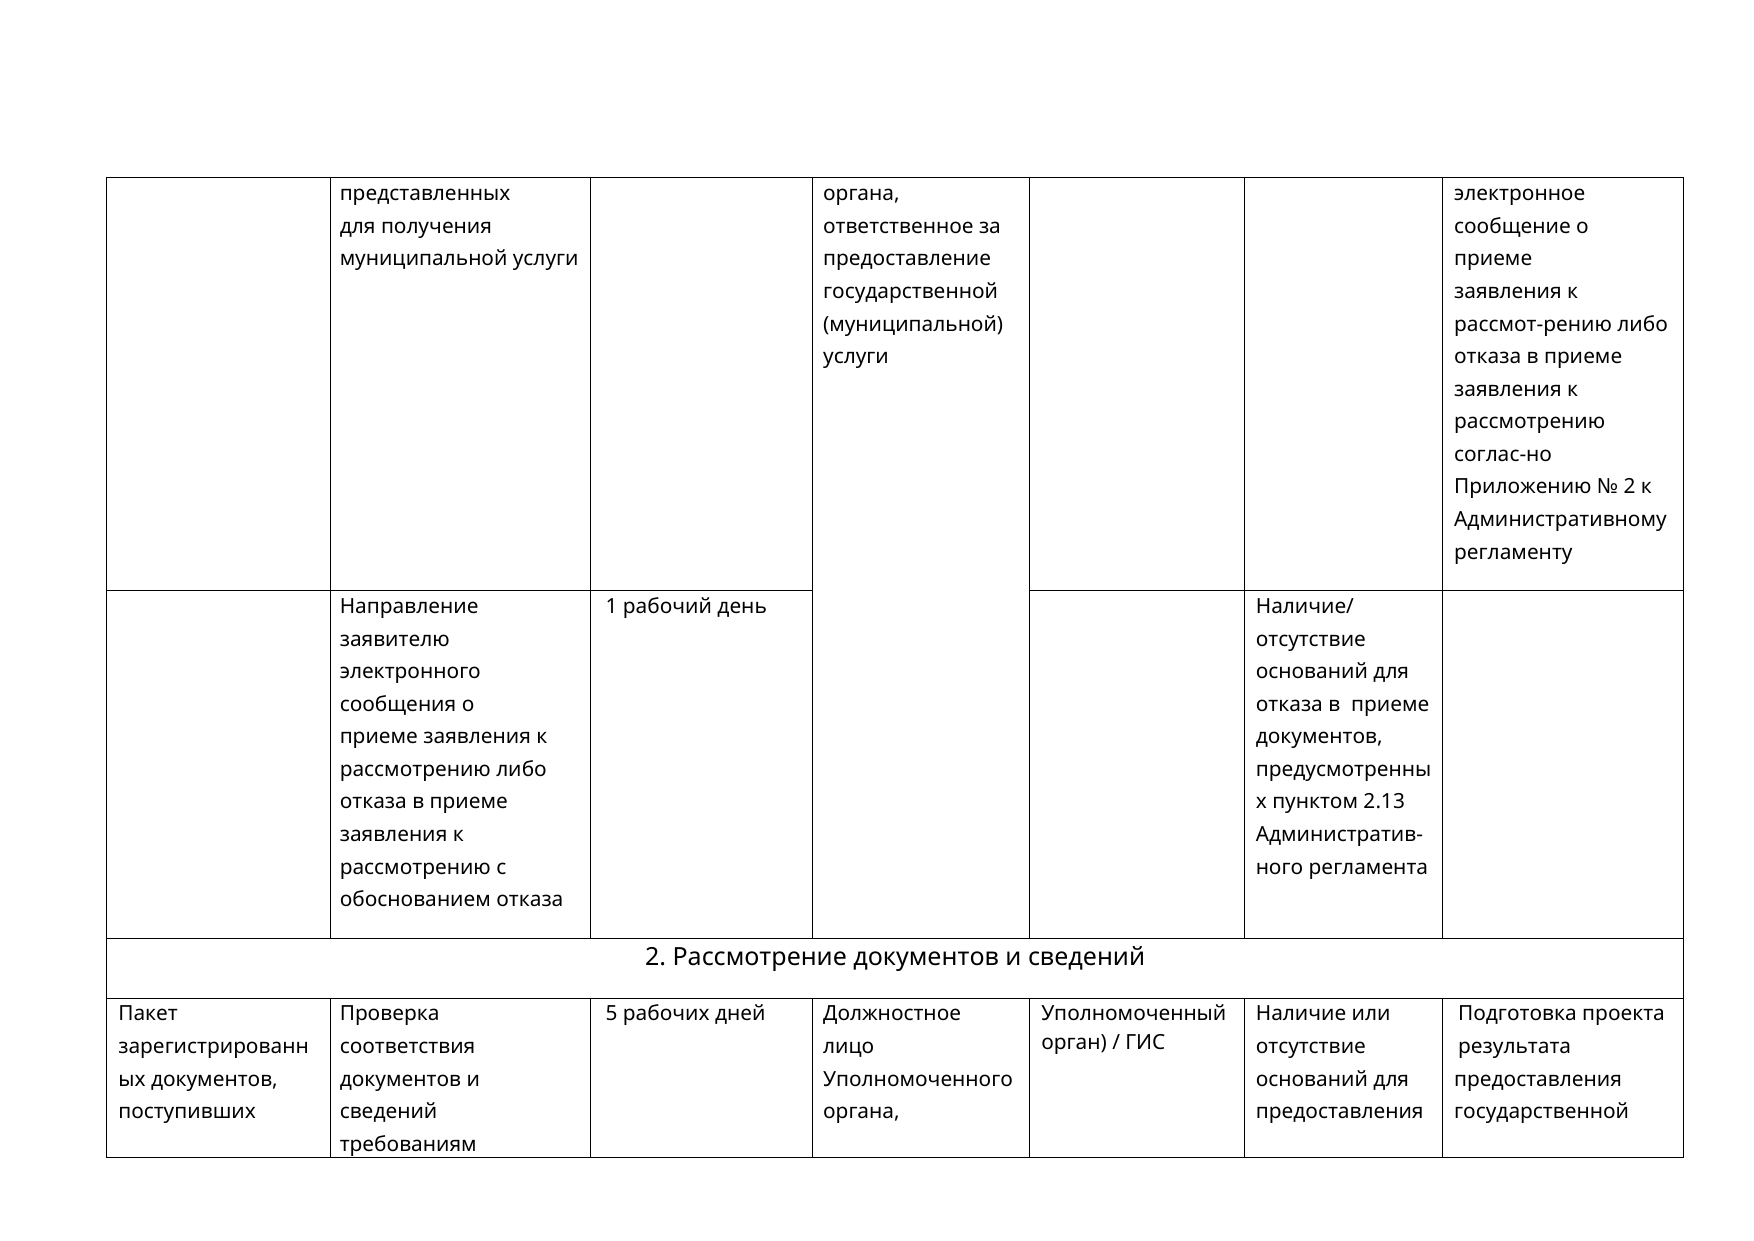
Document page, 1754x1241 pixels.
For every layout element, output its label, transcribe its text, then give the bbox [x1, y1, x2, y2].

table_cell Направление заявителю электронного сообщения о приеме заявления к рассмотрению либо отказа в приеме заявления к рассмотрению с обоснованием отказа [331, 591, 590, 938]
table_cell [1030, 999, 1244, 1157]
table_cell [331, 178, 590, 590]
table_cell [1030, 591, 1244, 938]
table_cell [1443, 591, 1683, 938]
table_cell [813, 999, 1029, 1157]
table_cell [331, 999, 590, 1157]
table_cell - [1245, 178, 1442, 590]
table_cell 2. Рассмотрение документов и сведений [107, 939, 1683, 997]
table_cell 5 рабочих дней [591, 999, 812, 1157]
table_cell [107, 999, 330, 1157]
table_cell Наличие/ отсутствие оснований для отказа в приеме документов, предусмотренных пунктом 2.13 Административ-ного регламента [1245, 591, 1442, 938]
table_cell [1443, 178, 1683, 590]
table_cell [813, 178, 1029, 938]
table_cell [107, 591, 330, 938]
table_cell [1443, 999, 1683, 1157]
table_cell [1245, 999, 1442, 1157]
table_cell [1030, 178, 1244, 590]
table_cell 1 рабочий день [591, 591, 812, 938]
